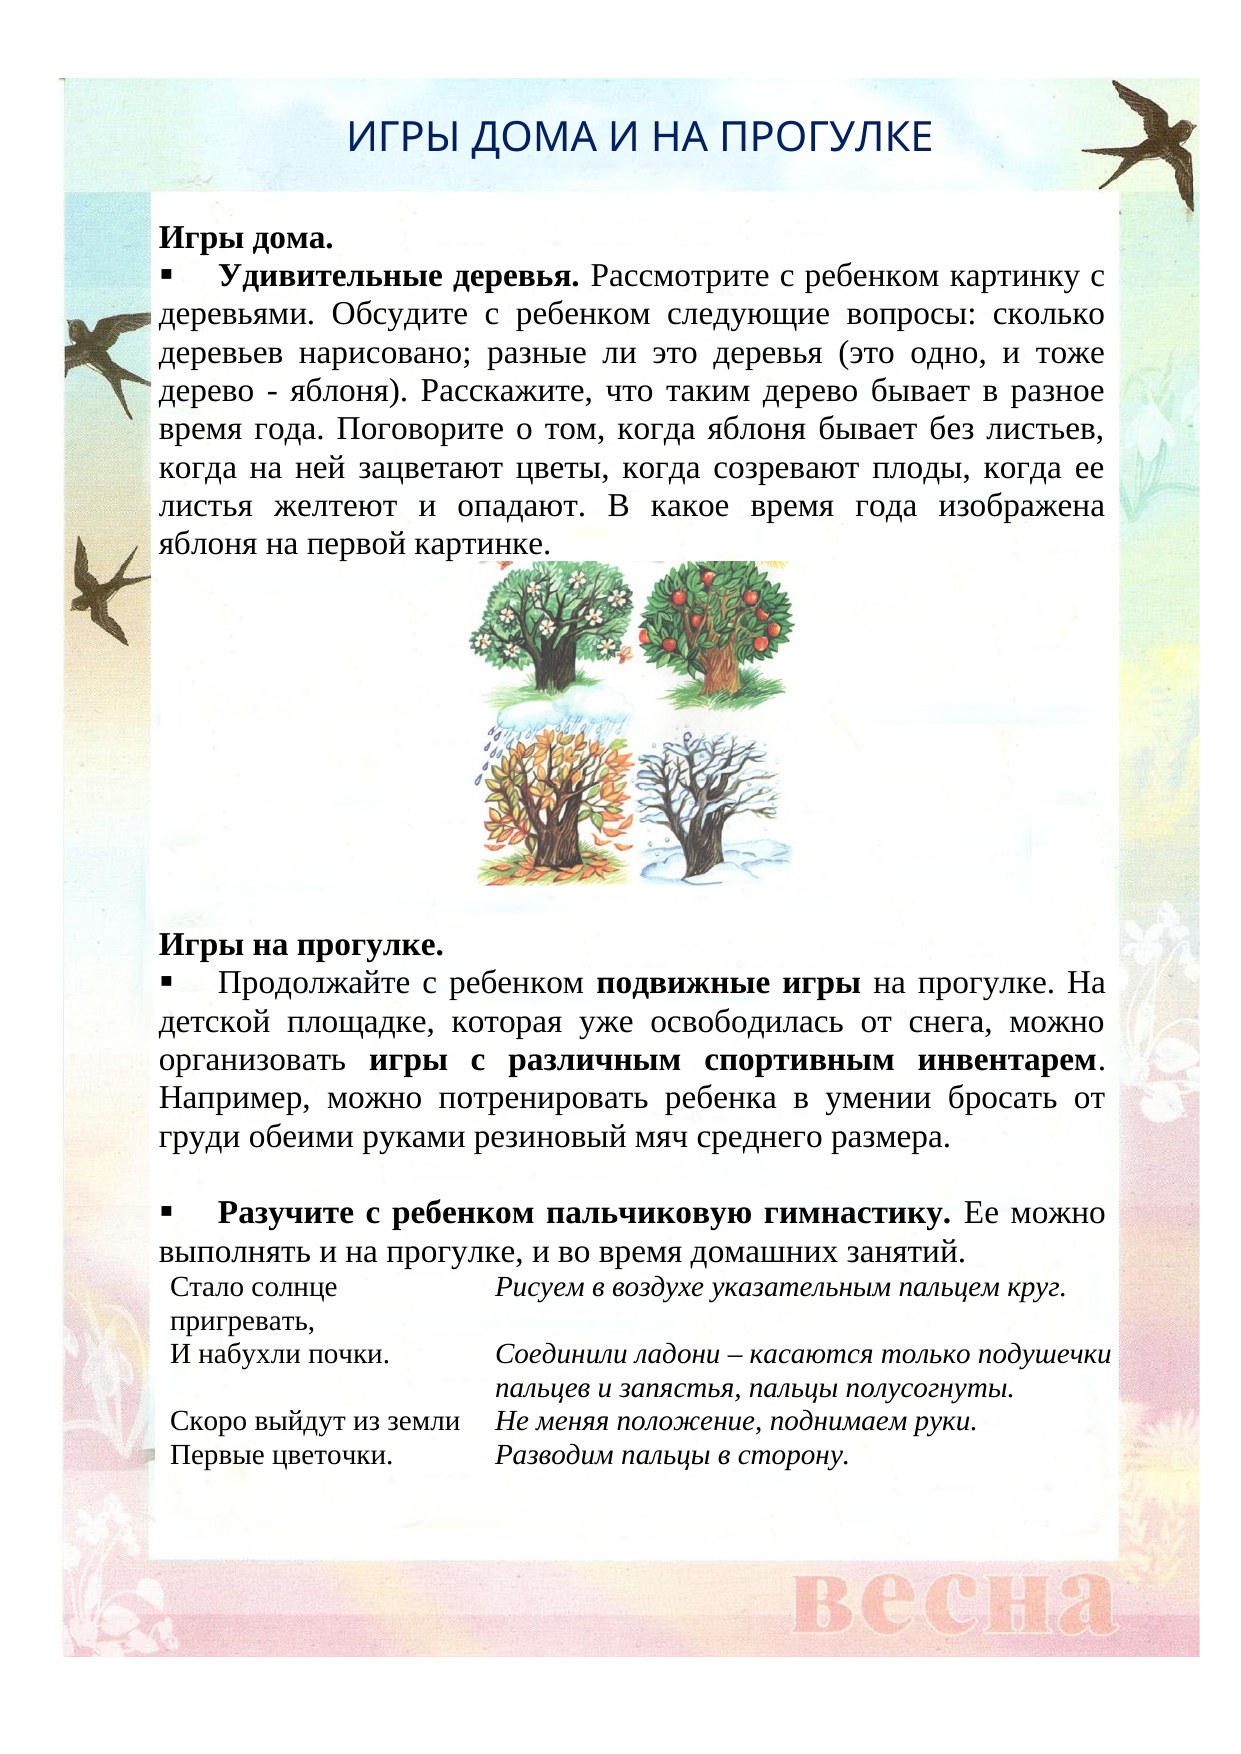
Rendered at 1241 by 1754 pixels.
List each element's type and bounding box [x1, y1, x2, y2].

picture [59, 78, 1200, 1657]
